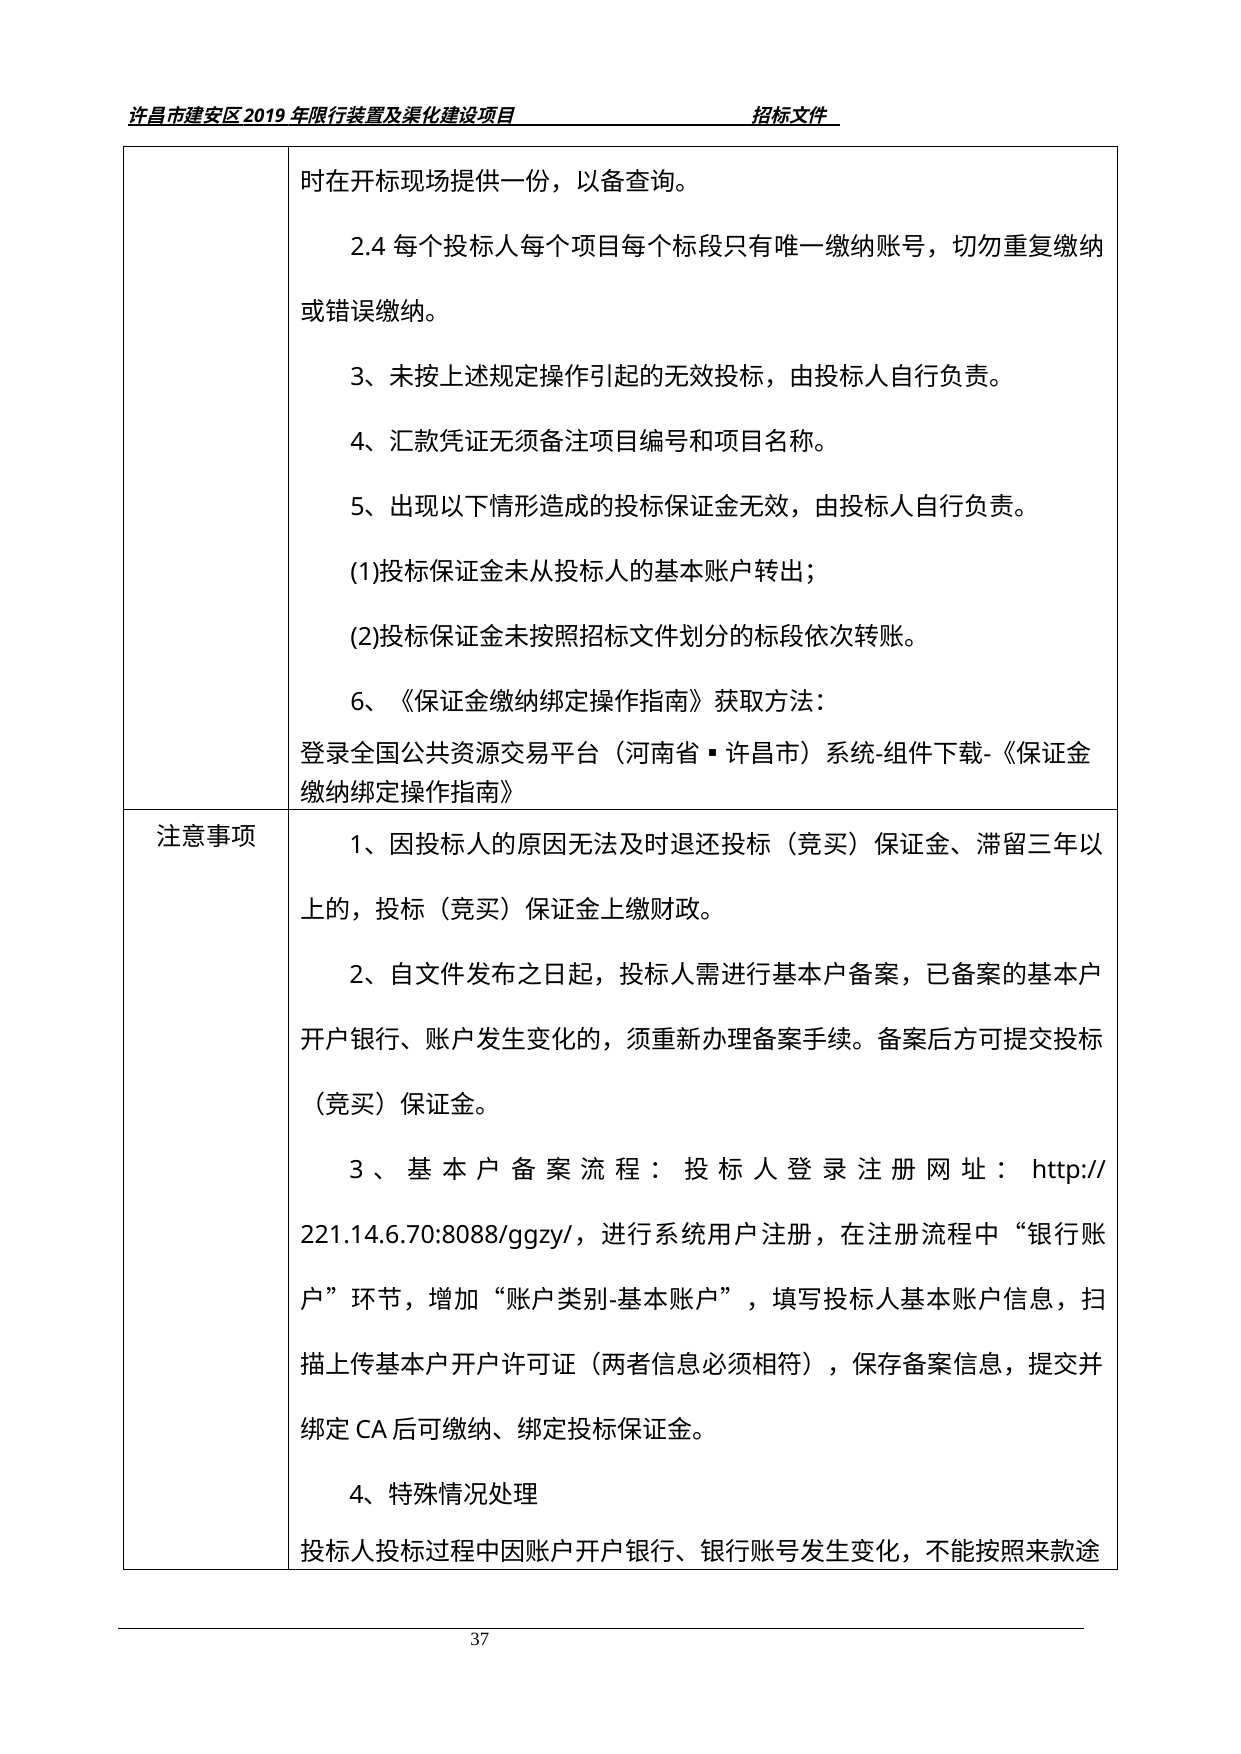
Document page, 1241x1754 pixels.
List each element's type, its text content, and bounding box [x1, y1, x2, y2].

table_cell 注意事项 [124, 810, 288, 1569]
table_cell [289, 810, 1117, 1569]
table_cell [289, 147, 1117, 809]
